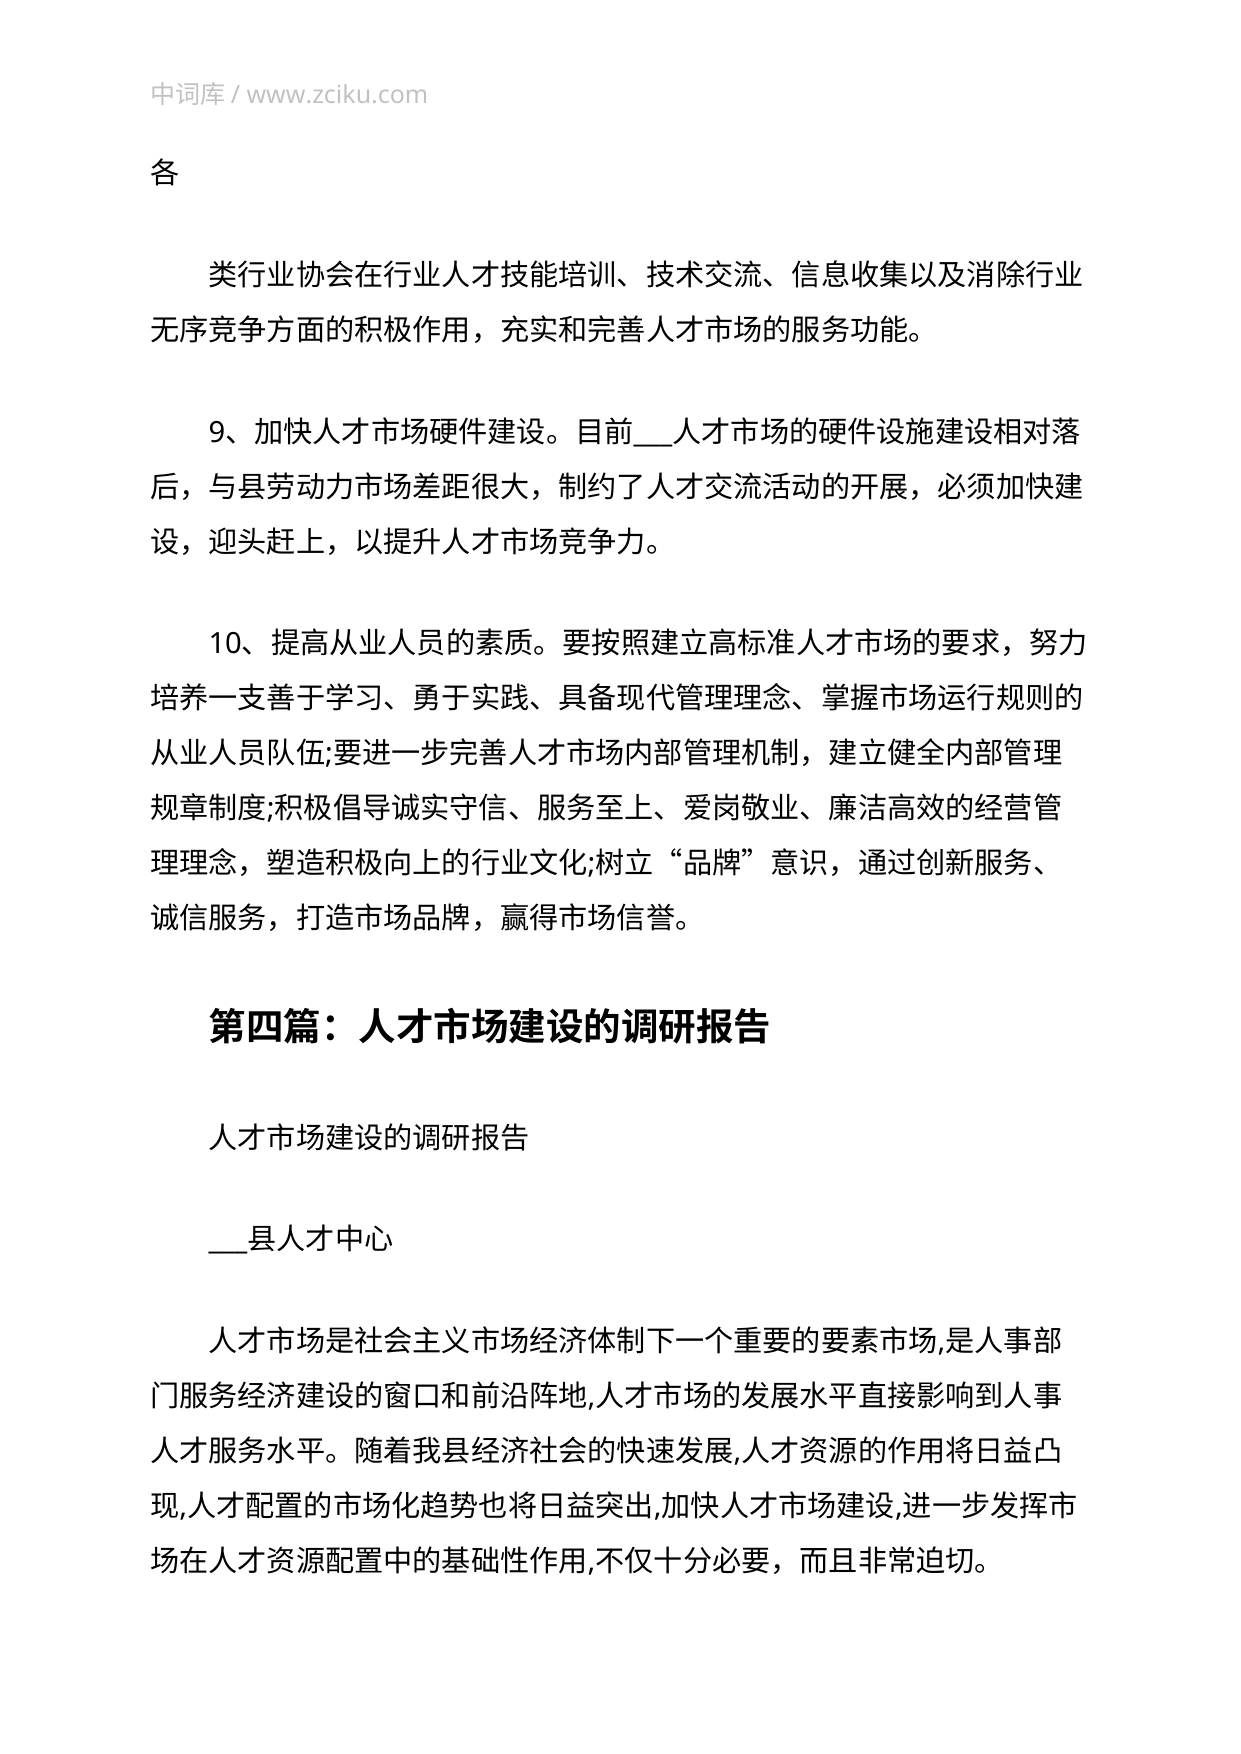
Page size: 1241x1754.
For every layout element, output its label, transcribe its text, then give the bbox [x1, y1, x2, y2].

text 9、加快人才市场硬件建设。目前___人才市场的硬件设施建设相对落后，与县劳动力市场差距很大，制约了人才交流活动的开展，必须加快建设，迎头赶上，以提升人才市场竞争力。 [150, 408, 1090, 561]
text 人才市场建设的调研报告 [150, 1114, 1090, 1156]
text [150, 150, 1090, 192]
text 10、提高从业人员的素质。要按照建立高标准人才市场的要求，努力培养一支善于学习、勇于实践、具备现代管理理念、掌握市场运行规则的从业人员队伍;要进一步完善人才市场内部管理机制，建立健全内部管理规章制度;积极倡导诚实守信、服务至上、爱岗敬业、廉洁高效的经营管理理念，塑造积极向上的行业文化;树立“品牌”意识，通过创新服务、诚信服务，打造市场品牌，赢得市场信誉。 [150, 620, 1090, 937]
text 类行业协会在行业人才技能培训、技术交流、信息收集以及消除行业无序竞争方面的积极作用，充实和完善人才市场的服务功能。 [150, 252, 1090, 349]
text 第四篇：人才市场建设的调研报告 [150, 997, 1090, 1051]
text 人才市场是社会主义市场经济体制下一个重要的要素市场,是人事部门服务经济建设的窗口和前沿阵地,人才市场的发展水平直接影响到人事人才服务水平。随着我县经济社会的快速发展,人才资源的作用将日益凸现,人才配置的市场化趋势也将日益突出,加快人才市场建设,进一步发挥市场在人才资源配置中的基础性作用,不仅十分必要，而且非常迫切。 [150, 1318, 1090, 1580]
text ___县人才中心 [150, 1216, 1090, 1258]
